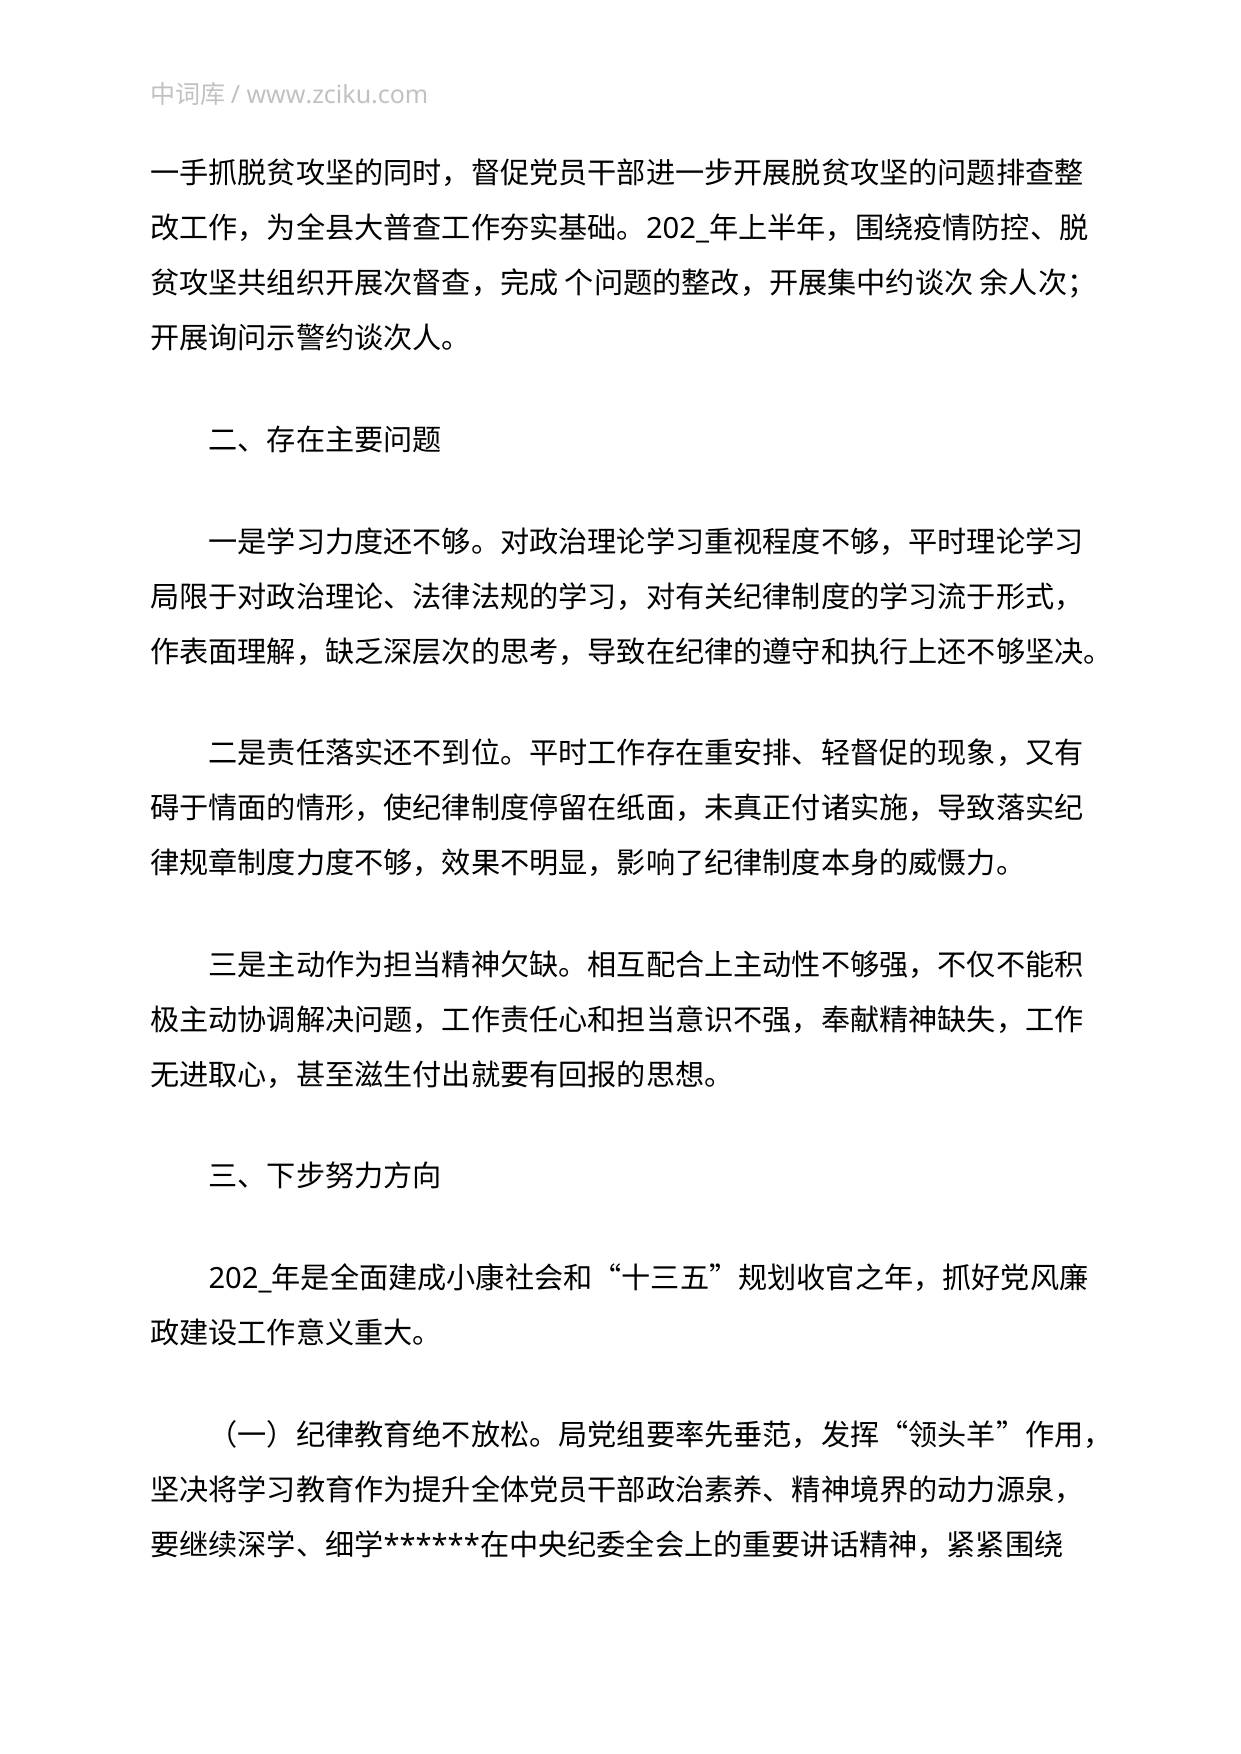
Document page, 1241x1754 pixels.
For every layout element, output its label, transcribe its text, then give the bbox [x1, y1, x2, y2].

text 三、下步努力方向 [150, 1153, 1090, 1195]
text 二、存在主要问题 [150, 417, 1090, 459]
text 二是责任落实还不到位。平时工作存在重安排、轻督促的现象，又有碍于情面的情形，使纪律制度停留在纸面，未真正付诸实施，导致落实纪律规章制度力度不够，效果不明显，影响了纪律制度本身的威慑力。 [150, 730, 1090, 882]
text 一是学习力度还不够。对政治理论学习重视程度不够，平时理论学习局限于对政治理论、法律法规的学习，对有关纪律制度的学习流于形式，作表面理解，缺乏深层次的思考，导致在纪律的遵守和执行上还不够坚决。 [150, 518, 1090, 670]
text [150, 150, 1090, 357]
text 三是主动作为担当精神欠缺。相互配合上主动性不够强，不仅不能积极主动协调解决问题，工作责任心和担当意识不强，奉献精神缺失，工作无进取心，甚至滋生付出就要有回报的思想。 [150, 941, 1090, 1093]
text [150, 1412, 1090, 1564]
text 202_年是全面建成小康社会和“十三五”规划收官之年，抓好党风廉政建设工作意义重大。 [150, 1255, 1090, 1352]
